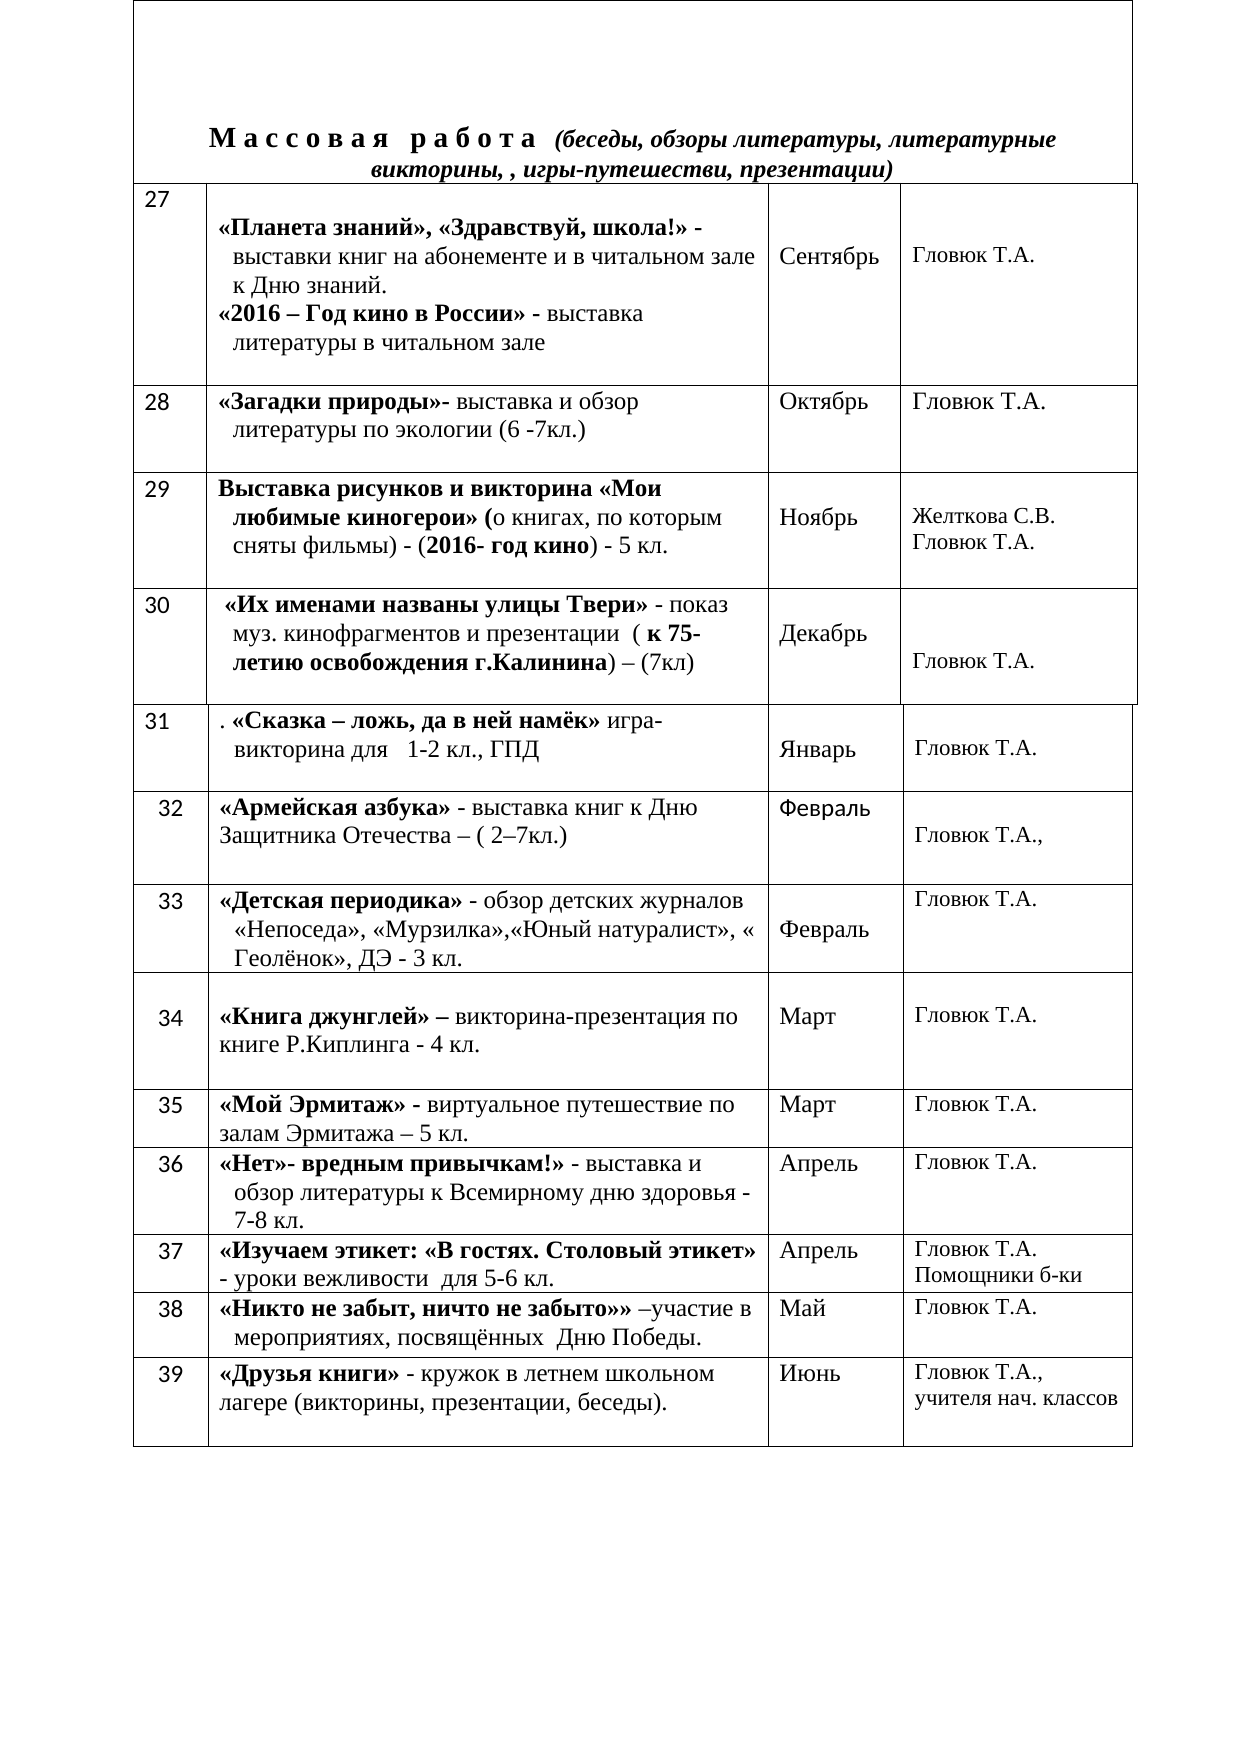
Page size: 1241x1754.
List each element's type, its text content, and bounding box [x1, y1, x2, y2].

table_cell Желткова С.В. Гловюк Т.А. [901, 473, 1137, 588]
table_cell Март [769, 973, 903, 1089]
table_cell Выставка рисунков и викторина «Мои любимые киногерои» (о книгах, по которым сняты фильмы) - (2016- год кино) - 5 кл. [207, 473, 768, 588]
table_cell «Армейская азбука» - выставка книг к Дню Защитника Отечества – ( 2–7кл.) [209, 792, 768, 884]
table_cell Апрель [769, 1148, 903, 1234]
table_cell 29 [134, 473, 206, 588]
table_cell 35 [134, 1090, 208, 1147]
table_cell 34 [134, 973, 208, 1089]
table_cell «Книга джунглей» – викторина-презентация по книге Р.Киплинга - 4 кл. [209, 973, 768, 1089]
table_cell Сентябрь [769, 184, 900, 385]
table_cell Май [769, 1293, 903, 1357]
table_cell Декабрь [769, 589, 900, 704]
table_cell «Планета знаний», «Здравствуй, школа!» - выставки книг на абонементе и в читальном зале к Дню знаний. «2016 – Год кино в России» - выставка литературы в читальном зале [207, 184, 768, 385]
table_cell 27 [134, 184, 206, 385]
table_cell «Никто не забыт, ничто не забыто»» –участие в мероприятиях, посвящённых Дню Победы. [209, 1293, 768, 1357]
table_cell Ноябрь [769, 473, 900, 588]
table_cell Гловюк Т.А. [904, 705, 1132, 791]
table_cell Гловюк Т.А. Помощники б-ки [904, 1235, 1132, 1292]
table_cell 33 [134, 885, 208, 971]
table_cell Март [769, 1090, 903, 1147]
table_cell Октябрь [769, 386, 900, 472]
table_cell «Их именами названы улицы Твери» - показ муз. кинофрагментов и презентации ( к 75-летию освобождения г.Калинина) – (7кл) [207, 589, 768, 704]
table_cell 39 [134, 1358, 208, 1446]
table_cell Гловюк Т.А. [904, 885, 1132, 971]
table_cell «Детская периодика» - обзор детских журналов «Непоседа», «Мурзилка»,«Юный натуралист», « Геолёнок», ДЭ - 3 кл. [209, 885, 768, 971]
table_cell Гловюк Т.А., [904, 792, 1132, 884]
table_cell 30 [134, 589, 206, 704]
table_cell Гловюк Т.А. [904, 973, 1132, 1089]
table_cell 28 [134, 386, 206, 472]
table_cell Гловюк Т.А. [901, 589, 1137, 704]
table_cell 37 [134, 1235, 208, 1292]
table_cell Гловюк Т.А. [901, 184, 1137, 385]
table_cell Гловюк Т.А. [904, 1293, 1132, 1357]
table_cell Гловюк Т.А., учителя нач. классов [904, 1358, 1132, 1446]
table_cell «Нет»- вредным привычкам!» - выставка и обзор литературы к Всемирному дню здоровья - 7-8 кл. [209, 1148, 768, 1234]
table_cell 31 [134, 705, 208, 791]
table_cell «Друзья книги» - кружок в летнем школьном лагере (викторины, презентации, беседы). [209, 1358, 768, 1446]
table_cell Февраль [769, 885, 903, 971]
table_cell Февраль [769, 792, 903, 884]
table_cell 32 [134, 792, 208, 884]
table_cell . «Сказка – ложь, да в ней намёк» игра-викторина для 1-2 кл., ГПД [209, 705, 768, 791]
table_cell «Мой Эрмитаж» - виртуальное путешествие по залам Эрмитажа – 5 кл. [209, 1090, 768, 1147]
table_cell Гловюк Т.А. [901, 386, 1137, 472]
table_cell 38 [134, 1293, 208, 1357]
table_cell 36 [134, 1148, 208, 1234]
table_cell М а с с о в а я р а б о т а (беседы, обзоры литературы, литературные викторины, , игры-путешестви, презентации) [134, 1, 1132, 182]
table_cell Гловюк Т.А. [904, 1090, 1132, 1147]
table_cell Апрель [769, 1235, 903, 1292]
table_cell Гловюк Т.А. [904, 1148, 1132, 1234]
table_cell «Изучаем этикет: «В гостях. Столовый этикет» - уроки вежливости для 5-6 кл. [209, 1235, 768, 1292]
table_cell Июнь [769, 1358, 903, 1446]
table_cell «Загадки природы»- выставка и обзор литературы по экологии (6 -7кл.) [207, 386, 768, 472]
table_cell Январь [769, 705, 903, 791]
